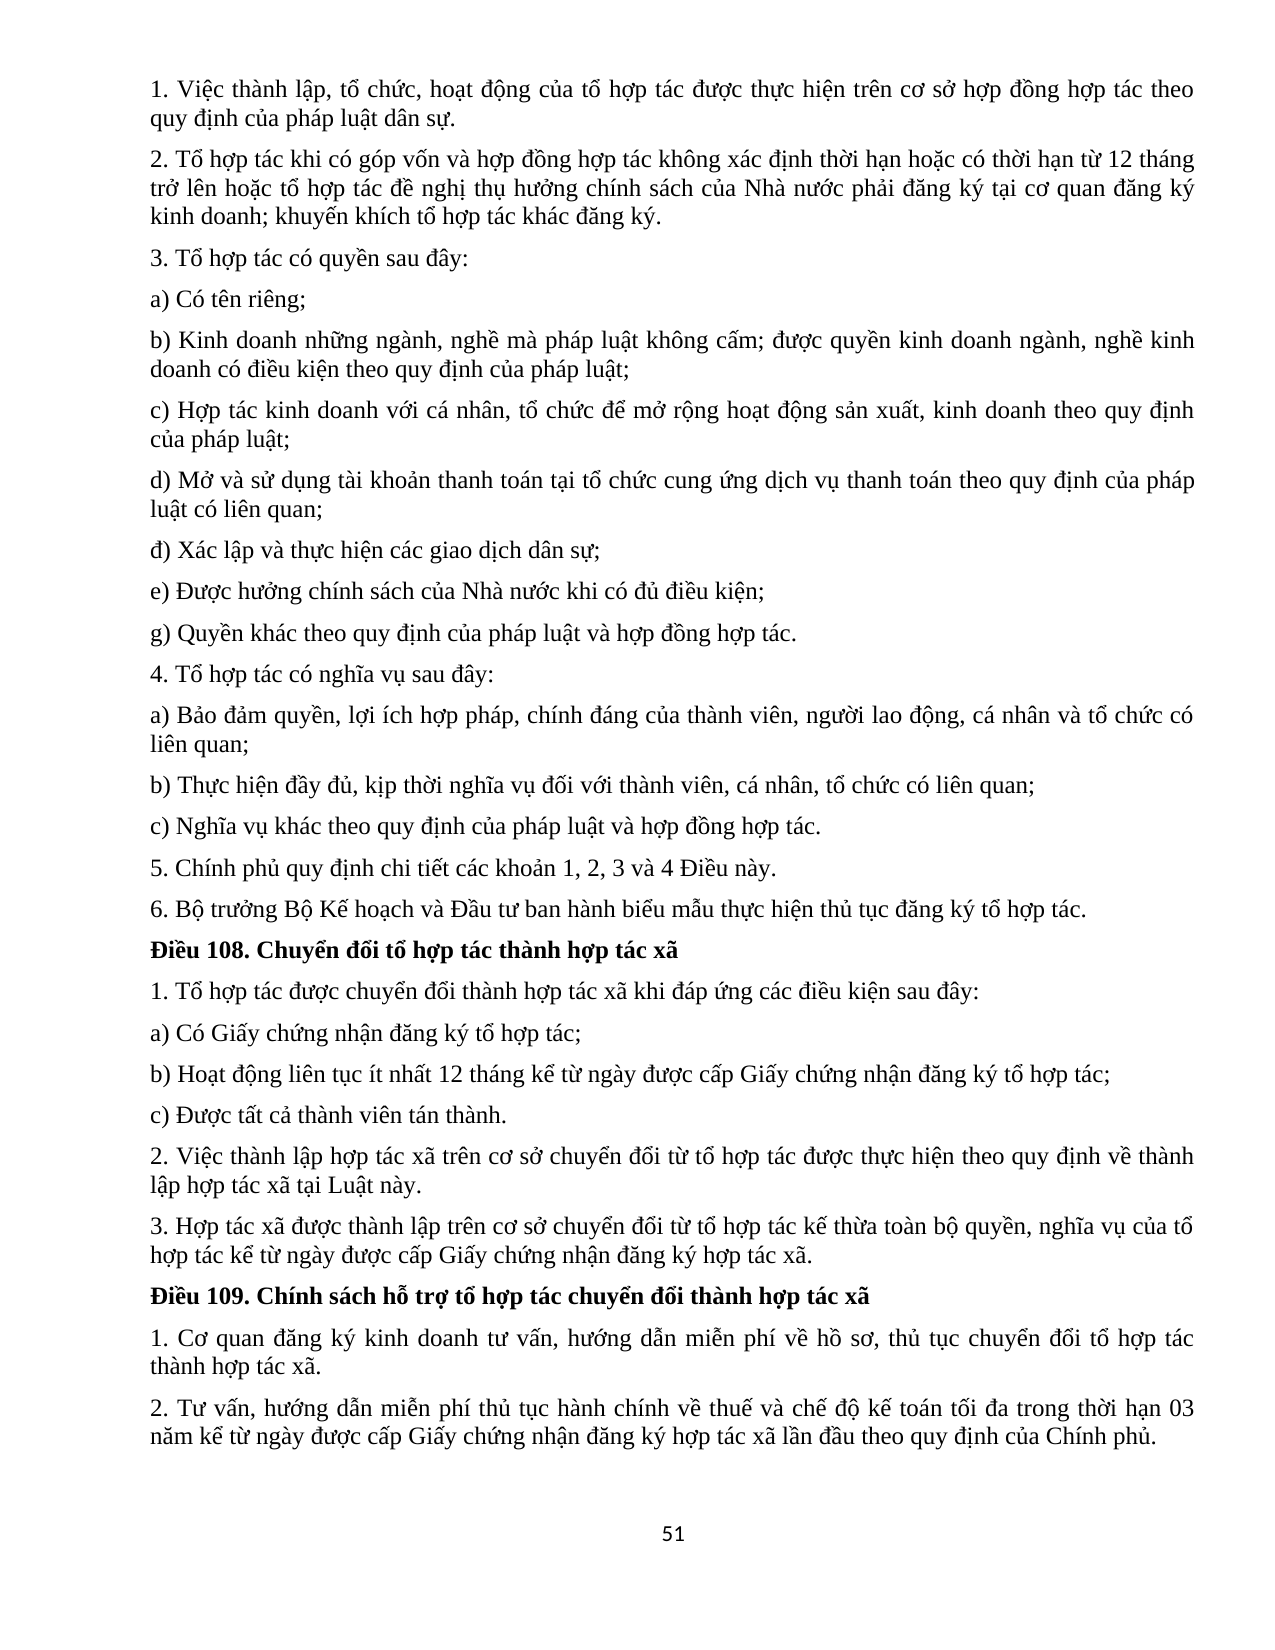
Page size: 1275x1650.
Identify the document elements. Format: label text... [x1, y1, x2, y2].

text g) Quyền khác theo quy định của pháp luật và hợp đồng hợp tác. [150, 618, 1196, 646]
text c) Được tất cả thành viên tán thành. [150, 1100, 1196, 1129]
text a) Có tên riêng; [150, 284, 1196, 313]
text 6. Bộ trưởng Bộ Kế hoạch và Đầu tư ban hành biểu mẫu thực hiện thủ tục đăng ký tổ hợp tác. [150, 894, 1196, 923]
text c) Hợp tác kinh doanh với cá nhân, tổ chức để mở rộng hoạt động sản xuất, kinh doanh theo quy định của pháp luật; [150, 395, 1196, 453]
text b) Hoạt động liên tục ít nhất 12 tháng kể từ ngày được cấp Giấy chứng nhận đăng ký tổ hợp tác; [150, 1059, 1196, 1088]
text 3. Tổ hợp tác có quyền sau đây: [150, 243, 1196, 271]
text đ) Xác lập và thực hiện các giao dịch dân sự; [150, 535, 1196, 564]
text b) Thực hiện đầy đủ, kịp thời nghĩa vụ đối với thành viên, cá nhân, tổ chức có liên quan; [150, 770, 1196, 799]
text 2. Việc thành lập hợp tác xã trên cơ sở chuyển đổi từ tổ hợp tác được thực hiện theo quy định về thành lập hợp tác xã tại Luật này. [150, 1141, 1196, 1199]
text 1. Việc thành lập, tổ chức, hoạt động của tổ hợp tác được thực hiện trên cơ sở hợp đồng hợp tác theo quy định của pháp luật dân sự. [150, 74, 1196, 131]
text Điều 108. Chuyển đổi tổ hợp tác thành hợp tác xã [150, 935, 1196, 964]
text e) Được hưởng chính sách của Nhà nước khi có đủ điều kiện; [150, 576, 1196, 605]
text b) Kinh doanh những ngành, nghề mà pháp luật không cấm; được quyền kinh doanh ngành, nghề kinh doanh có điều kiện theo quy định của pháp luật; [150, 325, 1196, 383]
text Điều 109. Chính sách hỗ trợ tổ hợp tác chuyển đổi thành hợp tác xã [150, 1281, 1196, 1310]
text a) Có Giấy chứng nhận đăng ký tổ hợp tác; [150, 1018, 1196, 1046]
text 3. Hợp tác xã được thành lập trên cơ sở chuyển đổi từ tổ hợp tác kế thừa toàn bộ quyền, nghĩa vụ của tổ hợp tác kể từ ngày được cấp Giấy chứng nhận đăng ký hợp tác xã. [150, 1211, 1196, 1269]
text 1. Cơ quan đăng ký kinh doanh tư vấn, hướng dẫn miễn phí về hồ sơ, thủ tục chuyển đổi tổ hợp tác thành hợp tác xã. [150, 1323, 1196, 1380]
text a) Bảo đảm quyền, lợi ích hợp pháp, chính đáng của thành viên, người lao động, cá nhân và tổ chức có liên quan; [150, 700, 1196, 758]
text 2. Tư vấn, hướng dẫn miễn phí thủ tục hành chính về thuế và chế độ kế toán tối đa trong thời hạn 03 năm kể từ ngày được cấp Giấy chứng nhận đăng ký hợp tác xã lần đầu theo quy định của Chính phủ. [150, 1393, 1196, 1450]
text c) Nghĩa vụ khác theo quy định của pháp luật và hợp đồng hợp tác. [150, 811, 1196, 840]
text 5. Chính phủ quy định chi tiết các khoản 1, 2, 3 và 4 Điều này. [150, 853, 1196, 881]
text 1. Tổ hợp tác được chuyển đổi thành hợp tác xã khi đáp ứng các điều kiện sau đây: [150, 976, 1196, 1005]
text 2. Tổ hợp tác khi có góp vốn và hợp đồng hợp tác không xác định thời hạn hoặc có thời hạn từ 12 tháng trở lên hoặc tổ hợp tác đề nghị thụ hưởng chính sách của Nhà nước phải đăng ký tại cơ quan đăng ký kinh doanh; khuyến khích tổ hợp tác khác đăng ký. [150, 144, 1196, 230]
text d) Mở và sử dụng tài khoản thanh toán tại tổ chức cung ứng dịch vụ thanh toán theo quy định của pháp luật có liên quan; [150, 465, 1196, 523]
text 4. Tổ hợp tác có nghĩa vụ sau đây: [150, 659, 1196, 688]
